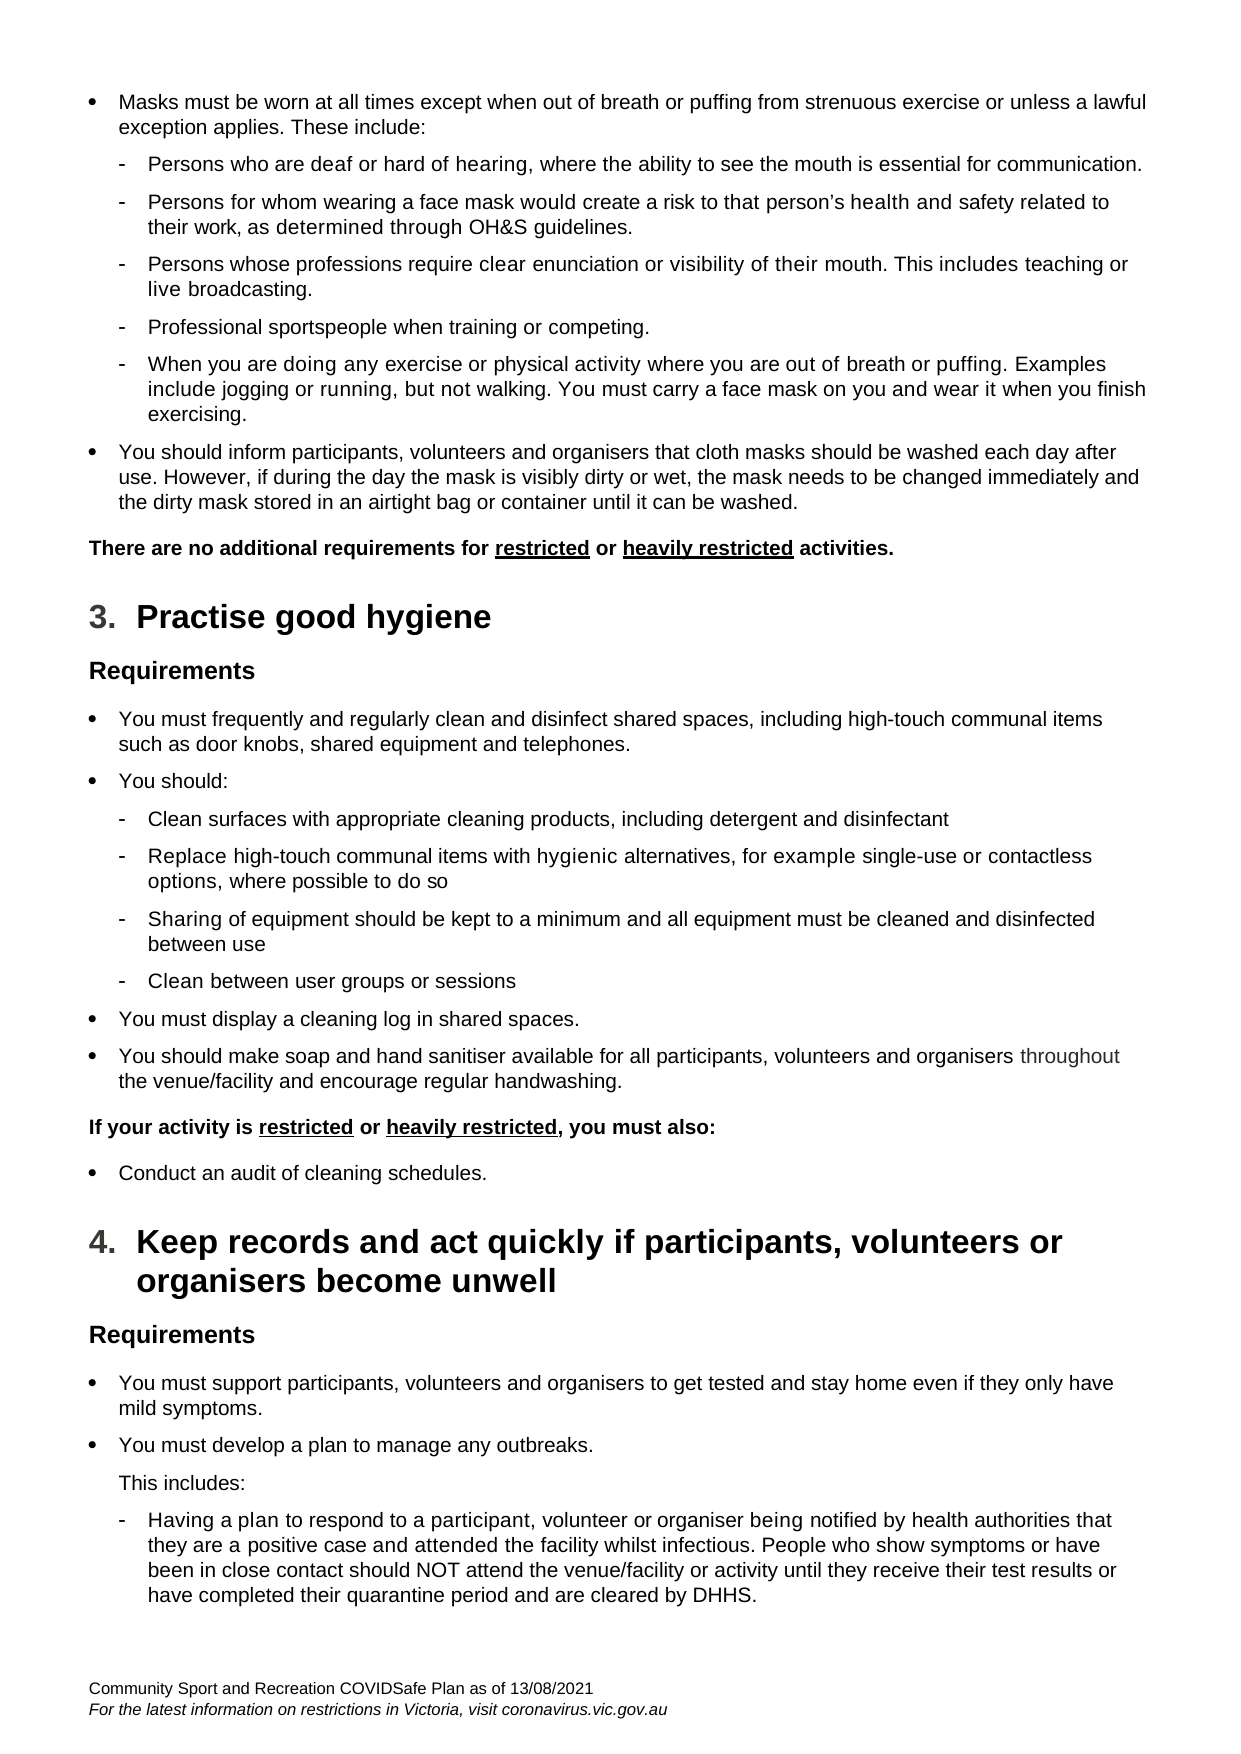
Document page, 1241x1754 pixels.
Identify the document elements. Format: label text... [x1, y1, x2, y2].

text Clean between user groups or sessions [118, 968, 1152, 993]
text Persons who are deaf or hard of hearing, where the ability to see the mouth is essential for communication. [118, 151, 1152, 176]
text Sharing of equipment should be kept to a minimum and all equipment must be cleaned and disinfected between use [118, 906, 1152, 956]
list Persons whose professions require clear enunciation or visibility of their mouth. This includes teaching or live broadcasting. [118, 251, 1152, 301]
list This includes: [118, 1470, 1152, 1495]
subtitle Requirements [89, 656, 1152, 685]
subtitle Practise good hygiene [89, 597, 1152, 635]
text Having a plan to respond to a participant, volunteer or organiser being notified by health authorities that they are a positive case and attended the facility whilst infectious. People who show symptoms or have been in close contact should NOT attend the venue/facility or activity until they receive their test results or have completed their quarantine period and are cleared by DHHS. [118, 1507, 1152, 1607]
text If your activity is restricted or heavily restricted, you must also: [89, 1114, 1152, 1139]
text You must display a cleaning log in shared spaces. [89, 1006, 1152, 1031]
text Clean surfaces with appropriate cleaning products, including detergent and disinfectant [118, 806, 1152, 831]
text Masks must be worn at all times except when out of breath or puffing from strenuous exercise or unless a lawful exception applies. These include: [89, 89, 1152, 139]
text Conduct an audit of cleaning schedules. [89, 1160, 1152, 1185]
subtitle Requirements [89, 1320, 1152, 1349]
text Replace high-touch communal items with hygienic alternatives, for example single-use or contactless options, where possible to do so [118, 843, 1152, 893]
text You must frequently and regularly clean and disinfect shared spaces, including high-touch communal items such as door knobs, shared equipment and telephones. [89, 706, 1152, 756]
list Professional sportspeople when training or competing. [118, 314, 1152, 339]
text You should make soap and hand sanitiser available for all participants, volunteers and organisers throughout the venue/facility and encourage regular handwashing. [89, 1043, 1152, 1093]
text You should: [89, 768, 1152, 793]
list When you are doing any exercise or physical activity where you are out of breath or puffing. Examples include jogging or running, but not walking. You must carry a face mask on you and wear it when you finish exercising. [118, 351, 1152, 426]
text You must support participants, volunteers and organisers to get tested and stay home even if they only have mild symptoms. [89, 1370, 1152, 1420]
text You should inform participants, volunteers and organisers that cloth masks should be washed each day after use. However, if during the day the mask is visibly dirty or wet, the mask needs to be changed immediately and the dirty mask stored in an airtight bag or container until it can be washed. [89, 439, 1152, 514]
text You must develop a plan to manage any outbreaks. [89, 1432, 1152, 1457]
text There are no additional requirements for restricted or heavily restricted activities. [89, 534, 1152, 559]
subtitle Keep records and act quickly if participants, volunteers or organisers become unwell [89, 1222, 1152, 1299]
list Persons for whom wearing a face mask would create a risk to that person’s health and safety related to their work, as determined through OH&S guidelines. [118, 189, 1152, 239]
